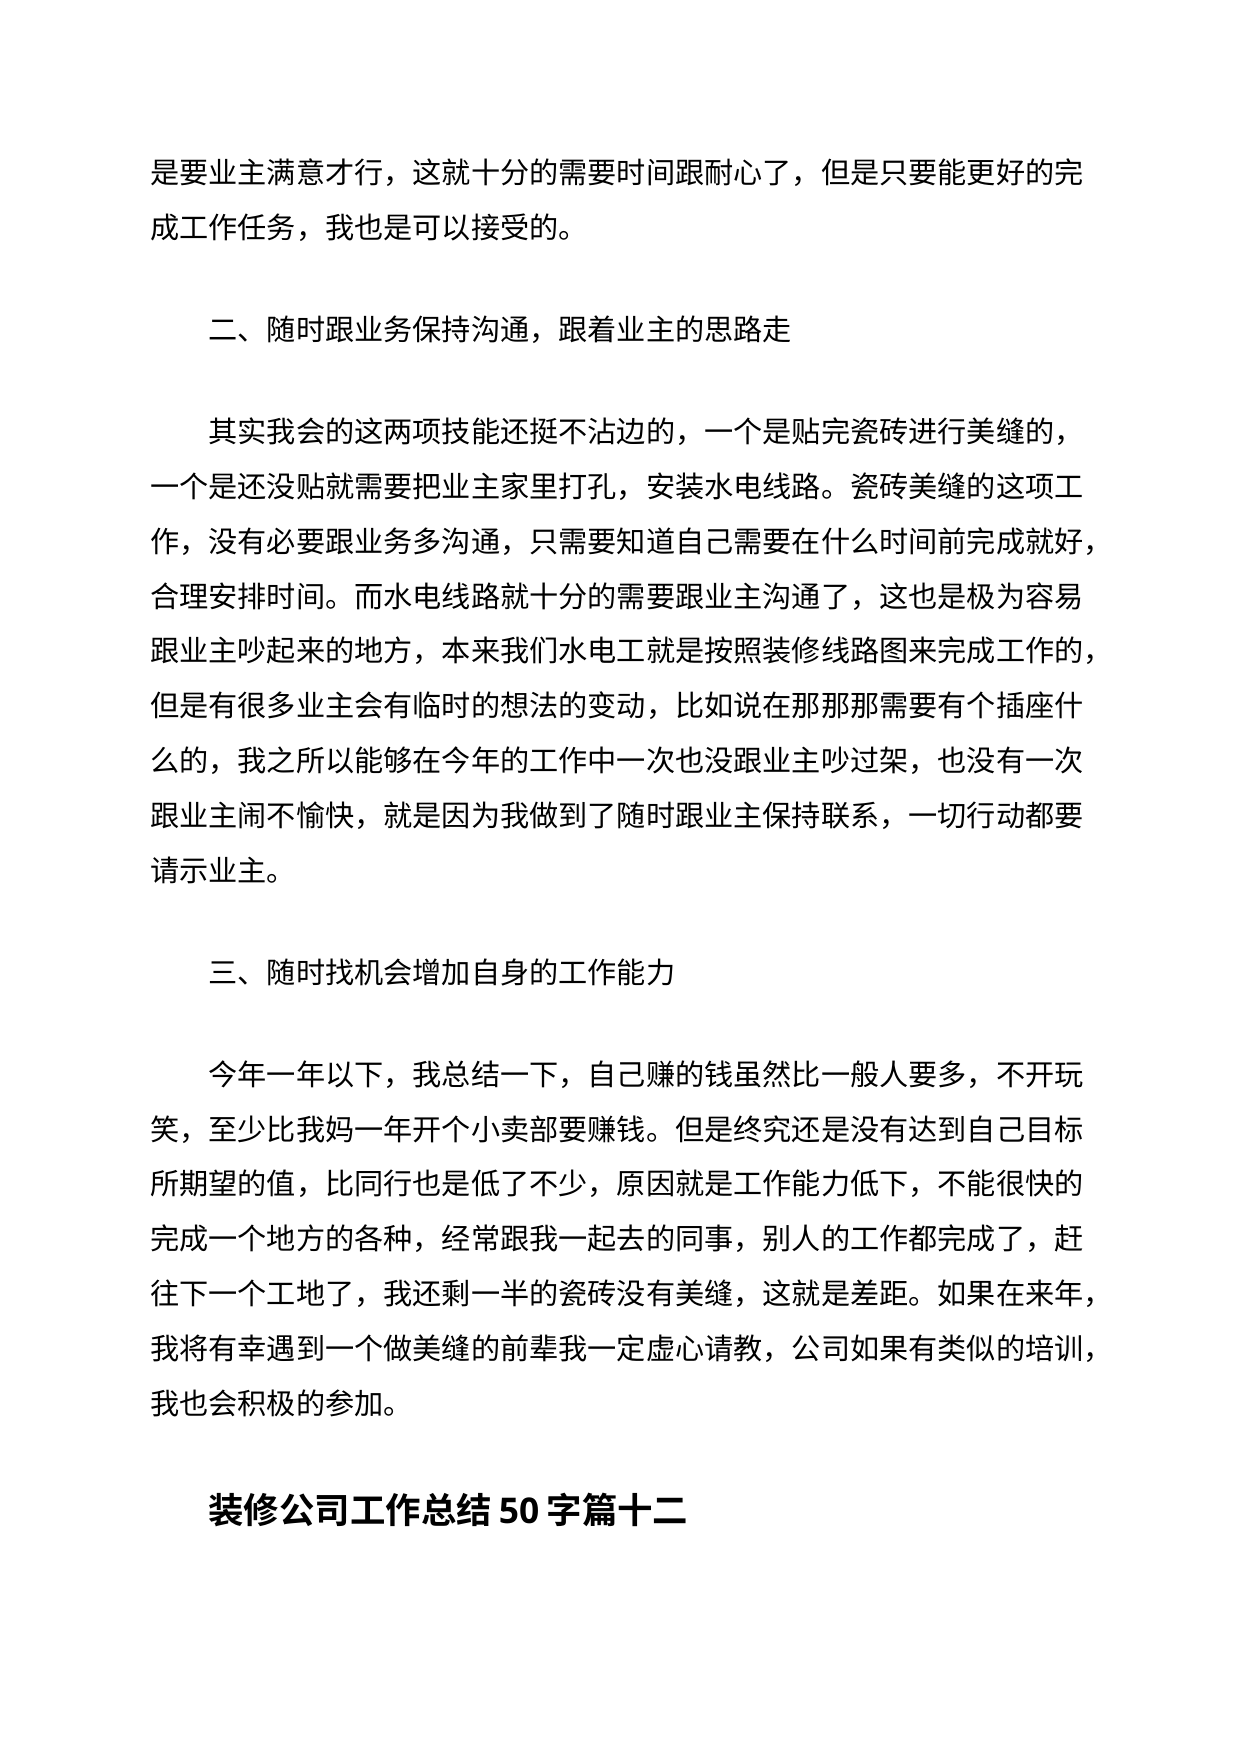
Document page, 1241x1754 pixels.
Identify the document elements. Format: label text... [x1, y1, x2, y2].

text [150, 150, 1090, 247]
text 今年一年以下，我总结一下，自己赚的钱虽然比一般人要多，不开玩笑，至少比我妈一年开个小卖部要赚钱。但是终究还是没有达到自己目标所期望的值，比同行也是低了不少，原因就是工作能力低下，不能很快的完成一个地方的各种，经常跟我一起去的同事，别人的工作都完成了，赶往下一个工地了，我还剩一半的瓷砖没有美缝，这就是差距。如果在来年，我将有幸遇到一个做美缝的前辈我一定虚心请教，公司如果有类似的培训，我也会积极的参加。 [150, 1051, 1090, 1423]
text 三、随时找机会增加自身的工作能力 [150, 949, 1090, 992]
text 装修公司工作总结50字篇十二 [150, 1482, 1090, 1534]
text 二、随时跟业务保持沟通，跟着业主的思路走 [150, 307, 1090, 349]
text 其实我会的这两项技能还挺不沾边的，一个是贴完瓷砖进行美缝的，一个是还没贴就需要把业主家里打孔，安装水电线路。瓷砖美缝的这项工作，没有必要跟业务多沟通，只需要知道自己需要在什么时间前完成就好，合理安排时间。而水电线路就十分的需要跟业主沟通了，这也是极为容易跟业主吵起来的地方，本来我们水电工就是按照装修线路图来完成工作的，但是有很多业主会有临时的想法的变动，比如说在那那那需要有个插座什么的，我之所以能够在今年的工作中一次也没跟业主吵过架，也没有一次跟业主闹不愉快，就是因为我做到了随时跟业主保持联系，一切行动都要请示业主。 [150, 408, 1090, 890]
